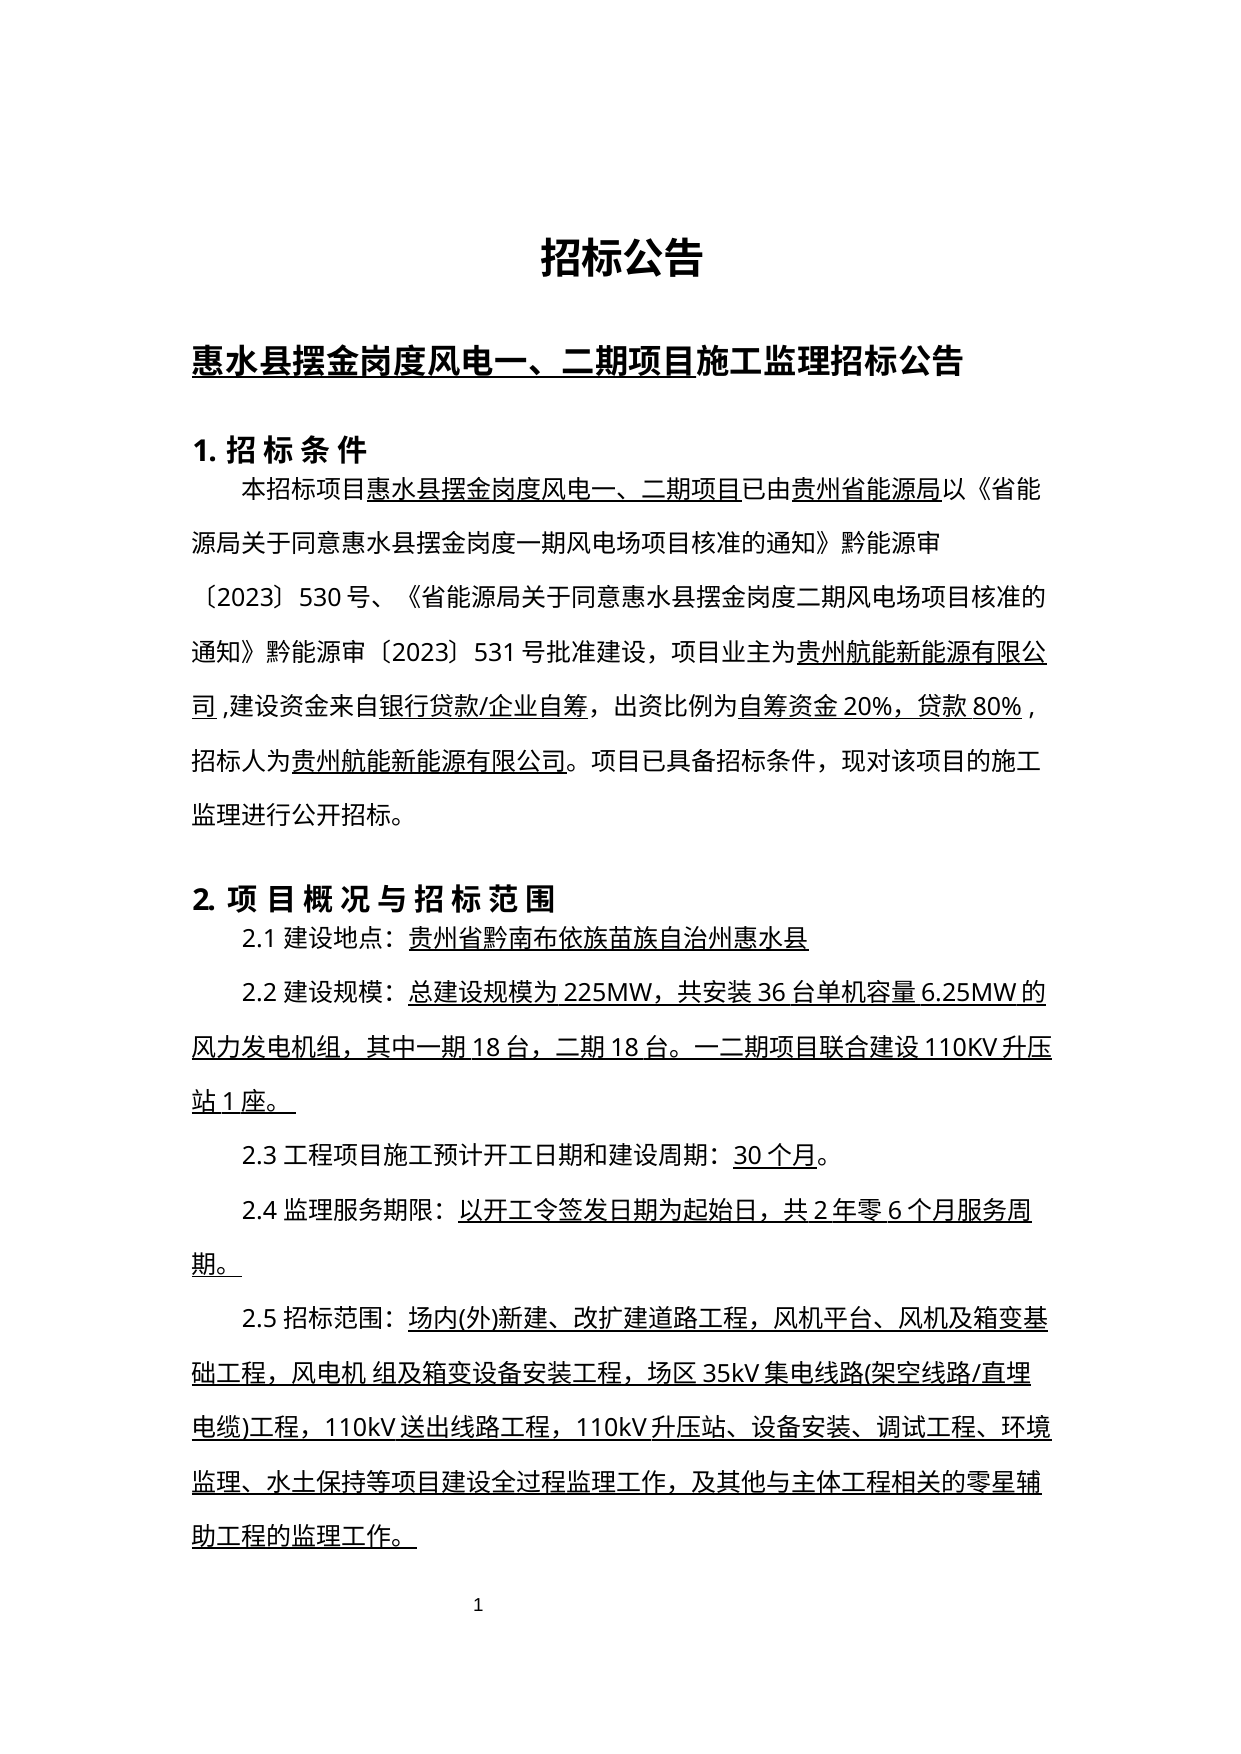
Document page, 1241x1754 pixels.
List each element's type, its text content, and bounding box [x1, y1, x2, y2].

text 惠水县摆金岗度风电一、二期项目施工监理招标公告 [192, 338, 1054, 382]
text 2.3 工程项目施工预计开工日期和建设周期：30个月。 [192, 1136, 1054, 1172]
text 招标公告 [192, 229, 1054, 285]
text 本招标项目惠水县摆金岗度风电一、二期项目已由贵州省能源局以《省能源局关于同意惠水县摆金岗度一期风电场项目核准的通知》黔能源审〔2023〕530号、《省能源局关于同意惠水县摆金岗度二期风电场项目核准的通知》黔能源审〔2023〕531号批准建设，项目业主为贵州航能新能源有限公司 ,建设资金来自银行贷款/企业自筹，出资比例为自筹资金20%，贷款80% ,招标人为贵州航能新能源有限公司。项目已具备招标条件，现对该项目的施工监理进行公开招标。 [192, 469, 1054, 832]
text 1. 招 标 条 件 [192, 429, 1054, 469]
text 2.4 监理服务期限：以开工令签发日期为起始日，共2年零6个月服务周期。 [192, 1190, 1054, 1281]
text 2. 项 目 概 况 与 招 标 范 围 [192, 878, 1054, 918]
text 2.5 招标范围：场内(外)新建、改扩建道路工程，风机平台、风机及箱变基础工程，风电机 组及箱变设备安装工程，场区35kV集电线路(架空线路/直埋电缆)工程，110kV送出线路工程，110kV升压站、设备安装、调试工程、环境监理、水土保持等项目建设全过程监理工作，及其他与主体工程相关的零星辅助工程的监理工作。 [192, 1299, 1054, 1553]
text 2.2 建设规模：总建设规模为225MW，共安装36台单机容量6.25MW的风力发电机组，其中一期18台，二期18台。一二期项目联合建设110KV升压站1座。 [192, 973, 1054, 1118]
text 2.1 建设地点：贵州省黔南布依族苗族自治州惠水县 [192, 918, 1054, 954]
